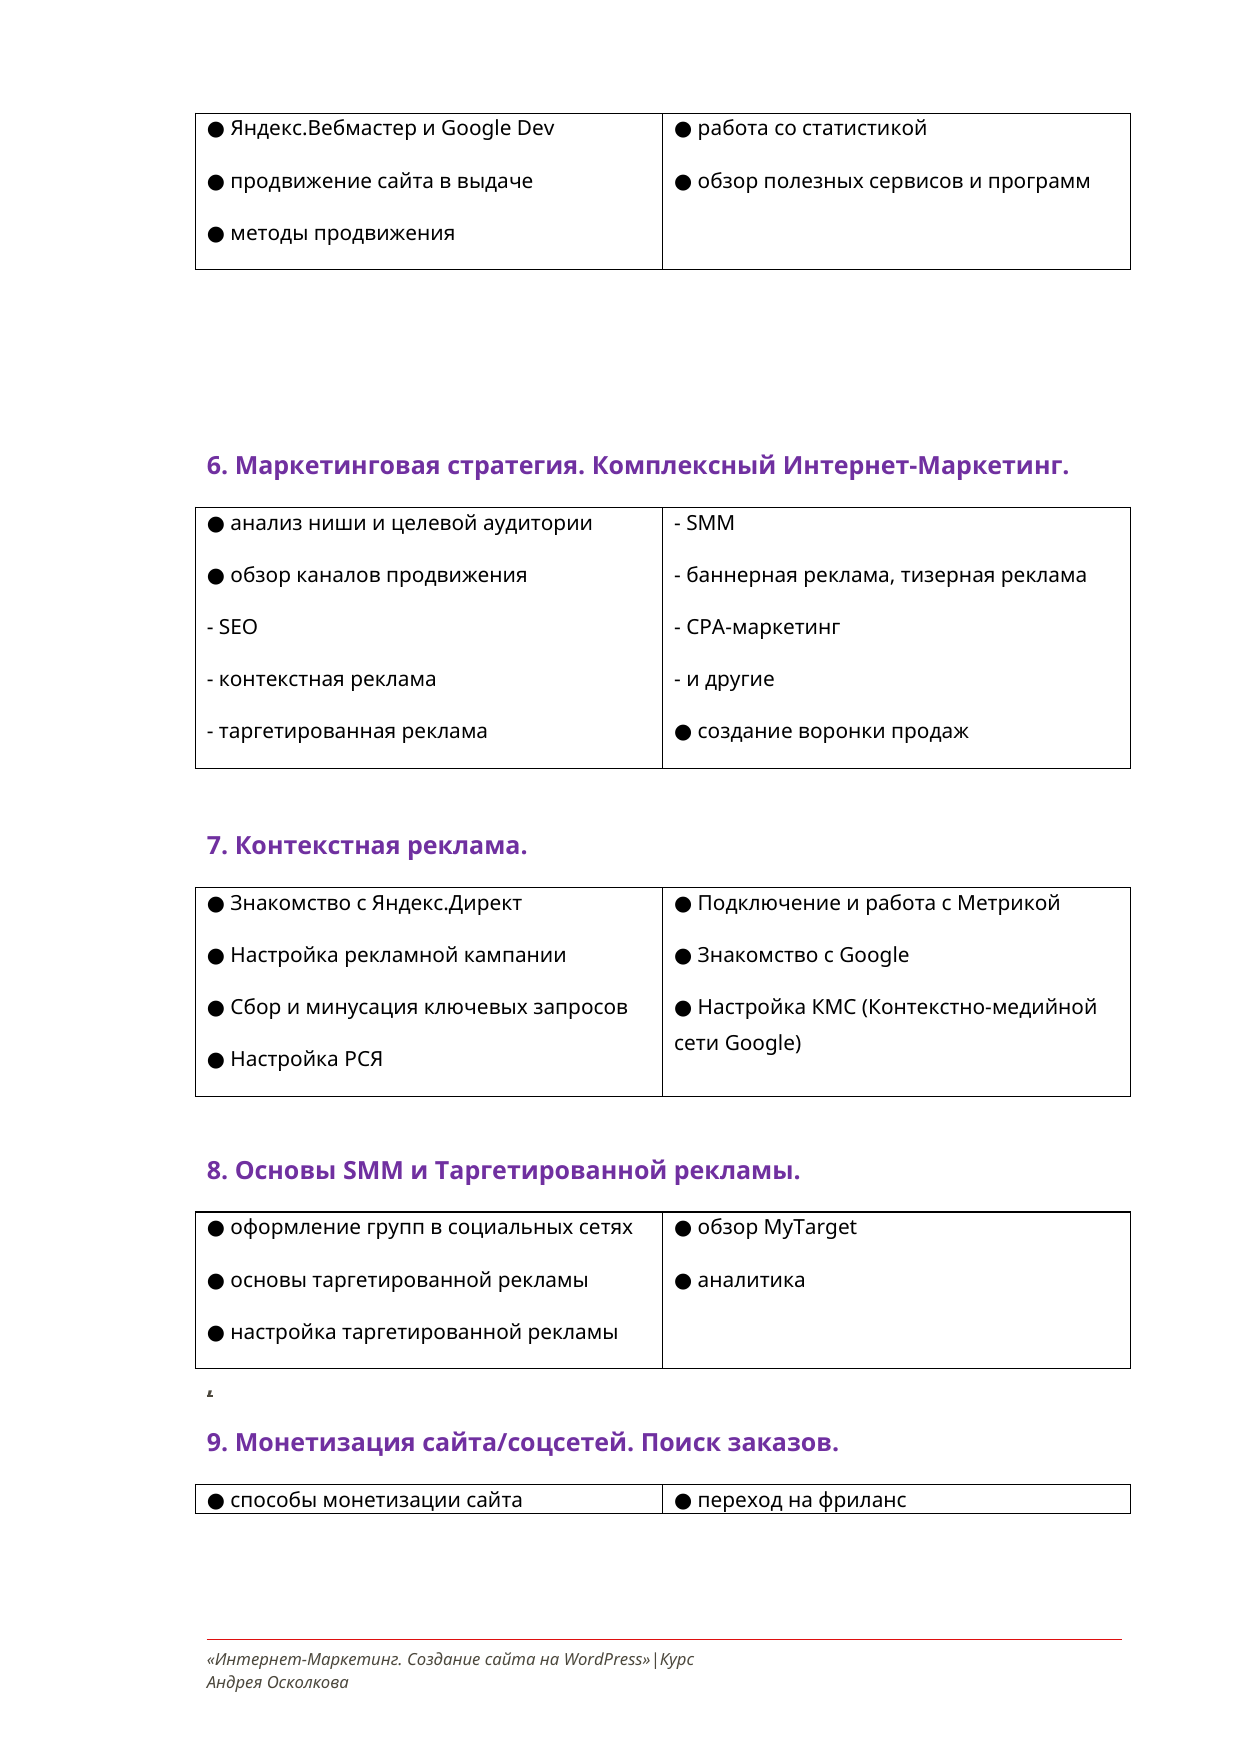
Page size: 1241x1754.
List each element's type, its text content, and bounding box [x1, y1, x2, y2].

table_header ● анализ ниши и целевой аудитории ● обзор каналов продвижения - SEO - контекстная реклама - таргетированная реклама [196, 508, 662, 767]
list Контекстная реклама. [207, 828, 1122, 862]
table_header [663, 114, 1130, 269]
list Монетизация сайта/соцсетей. Поиск заказов. [207, 1425, 1122, 1459]
text , [207, 1369, 1122, 1400]
table_header ● Подключение и работа с Метрикой ● Знакомство с Google ● Настройка КМС (Контекстно-медийной сети Google) [663, 888, 1130, 1096]
list Маркетинговая стратегия. Комплексный Интернет-Маркетинг. [207, 447, 1122, 482]
table_header ● Знакомство с Яндекс.Директ ● Настройка рекламной кампании ● Сбор и минусация ключевых запросов ● Настройка РСЯ [196, 888, 662, 1096]
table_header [196, 114, 662, 269]
table_header - SMM - баннерная реклама, тизерная реклама - CPA-маркетинг - и другие ● создание воронки продаж [663, 508, 1130, 767]
table_header ● обзор MyTarget ● аналитика [663, 1213, 1130, 1368]
table_header ● оформление групп в социальных сетях ● основы таргетированной рекламы ● настройка таргетированной рекламы [196, 1213, 662, 1368]
list Основы SMM и Таргетированной рекламы. [207, 1152, 1122, 1186]
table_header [196, 1485, 662, 1513]
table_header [663, 1485, 1130, 1513]
